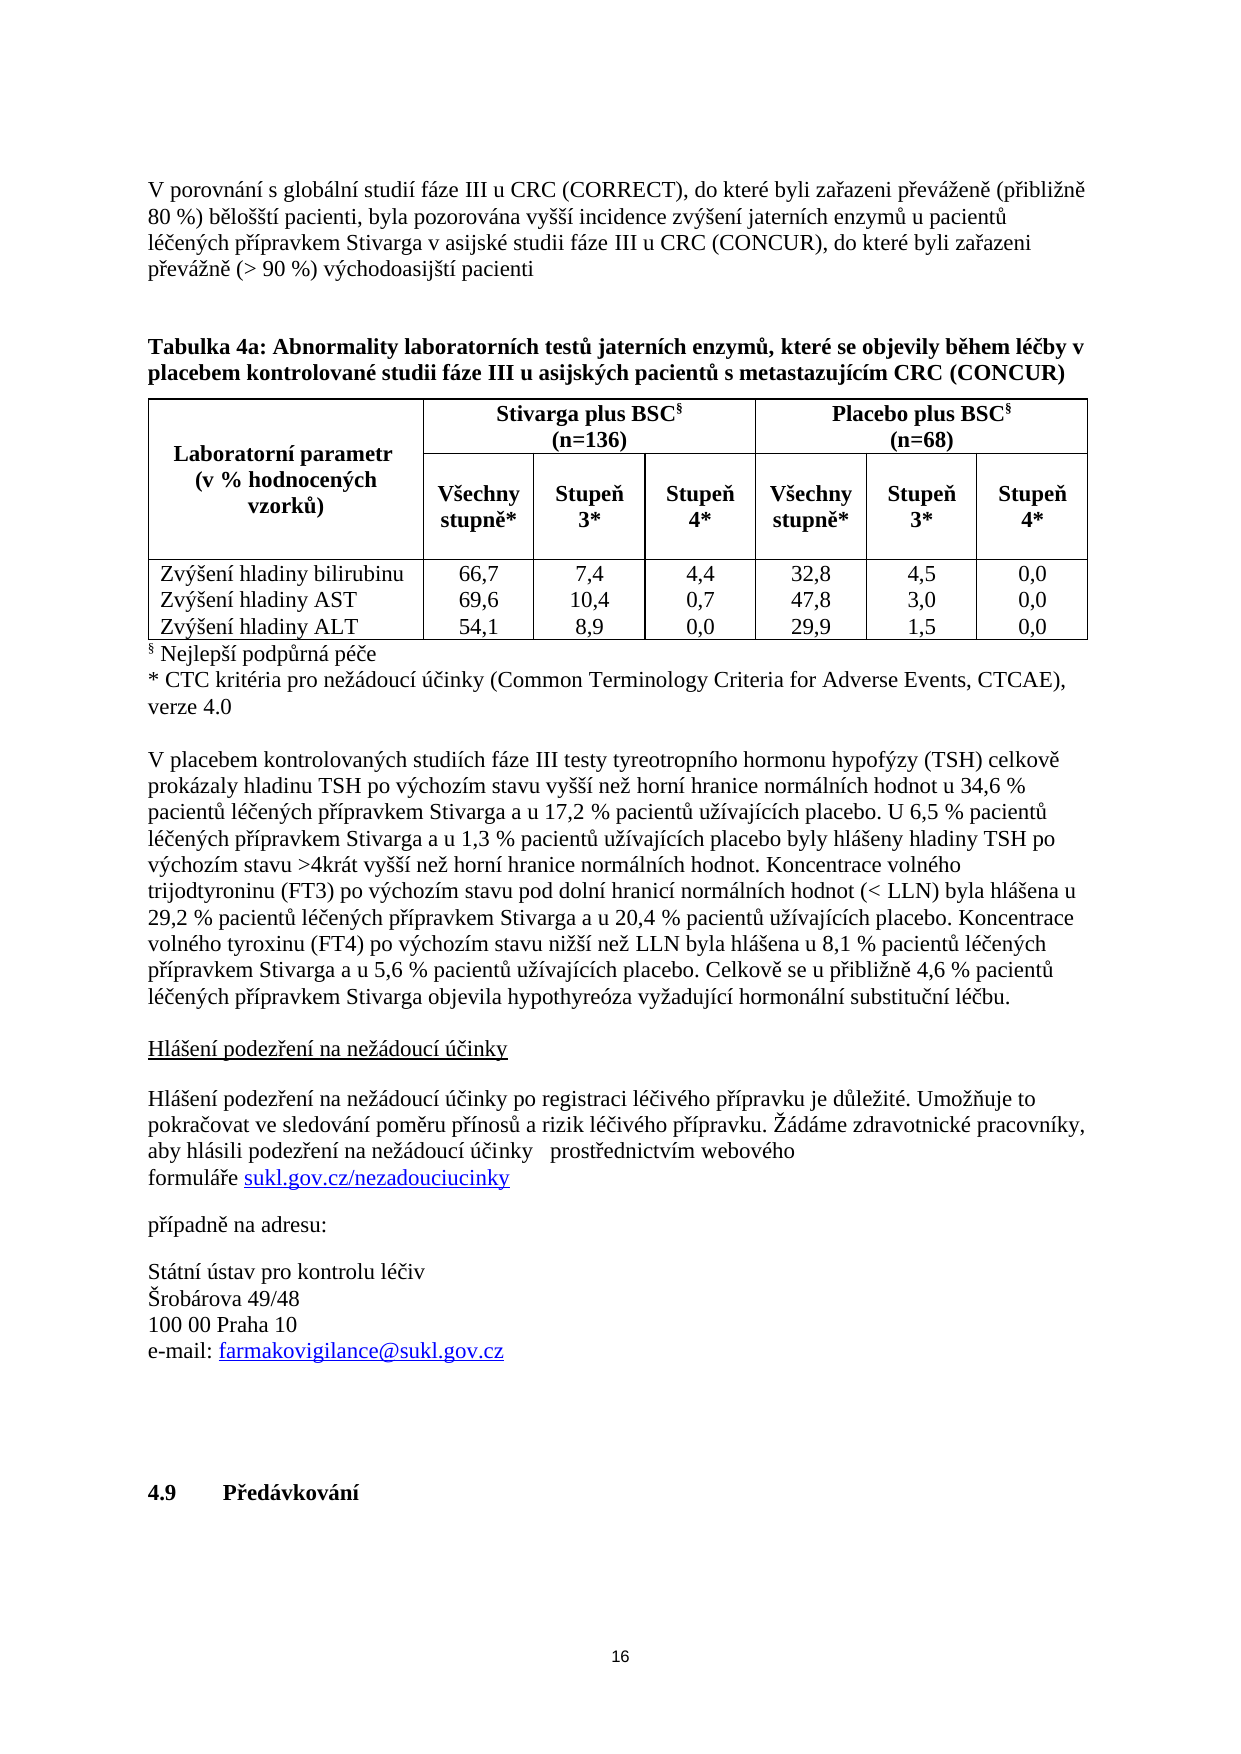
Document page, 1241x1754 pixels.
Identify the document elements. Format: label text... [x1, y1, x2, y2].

table_cell 0,0 [977, 586, 1087, 613]
table_cell Zvýšení hladiny bilirubinu [149, 560, 423, 586]
table_cell 66,7 [424, 560, 533, 586]
text V porovnání s globální studií fáze III u CRC (CORRECT), do které byli zařazeni převáženě (přibližně 80 %) bělošští pacienti, byla pozorována vyšší incidence zvýšení jaterních enzymů u pacientů léčených přípravkem Stivarga v asijské studii fáze III u CRC (CONCUR), do které byli zařazeni převážně (> 90 %) východoasijští pacienti [148, 176, 1093, 282]
text případně na adresu: [148, 1211, 1093, 1237]
table_cell Zvýšení hladiny ALT [149, 613, 423, 639]
text Hlášení podezření na nežádoucí účinky po registraci léčivého přípravku je důležité. Umožňuje to pokračovat ve sledování poměru přínosů a rizik léčivého přípravku. Žádáme zdravotnické pracovníky, aby hlásili podezření na nežádoucí účinky prostřednictvím webového formuláře sukl.gov.cz/nezadouciucinky [148, 1085, 1093, 1190]
table_cell 4,4 [646, 560, 755, 586]
table_cell 29,9 [756, 613, 866, 639]
table_cell 69,6 [424, 586, 533, 613]
table_cell 54,1 [424, 613, 533, 639]
text Hlášení podezření na nežádoucí účinky [148, 1036, 1093, 1062]
table_cell Všechny stupně* [756, 454, 866, 559]
text * CTC kritéria pro nežádoucí účinky (Common Terminology Criteria for Adverse Events, CTCAE), verze 4.0 [148, 667, 1093, 719]
table_cell 10,4 [534, 586, 644, 613]
text Tabulka 4a: Abnormality laboratorních testů jaterních enzymů, které se objevily během léčby v placebem kontrolované studii fáze III u asijských pacientů s metastazujícím CRC (CONCUR) [148, 333, 1093, 386]
table_cell Zvýšení hladiny AST [149, 586, 423, 613]
table_cell 8,9 [534, 613, 644, 639]
table_header Placebo plus BSC§ (n=68) [756, 400, 1087, 453]
table_cell Stupeň 4* [646, 454, 755, 559]
table_cell 0,0 [977, 560, 1087, 586]
table_header Stivarga plus BSC§ (n=136) [424, 400, 755, 453]
table_cell 0,0 [646, 613, 755, 639]
table_cell Stupeň 3* [867, 454, 976, 559]
table_cell 32,8 [756, 560, 866, 586]
table_cell Stupeň 4* [977, 454, 1087, 559]
text § Nejlepší podpůrná péče [148, 640, 1093, 667]
table_cell Všechny stupně* [424, 454, 533, 559]
text V placebem kontrolovaných studiích fáze III testy tyreotropního hormonu hypofýzy (TSH) celkově prokázaly hladinu TSH po výchozím stavu vyšší než horní hranice normálních hodnot u 34,6 % pacientů léčených přípravkem Stivarga a u 17,2 % pacientů užívajících placebo. U 6,5 % pacientů léčených přípravkem Stivarga a u 1,3 % pacientů užívajících placebo byly hlášeny hladiny TSH po výchozím stavu >4krát vyšší než horní hranice normálních hodnot. Koncentrace volného trijodtyroninu (FT3) po výchozím stavu pod dolní hranicí normálních hodnot (< LLN) byla hlášena u 29,2 % pacientů léčených přípravkem Stivarga a u 20,4 % pacientů užívajících placebo. Koncentrace volného tyroxinu (FT4) po výchozím stavu nižší než LLN byla hlášena u 8,1 % pacientů léčených přípravkem Stivarga a u 5,6 % pacientů užívajících placebo. Celkově se u přibližně 4,6 % pacientů léčených přípravkem Stivarga objevila hypothyreóza vyžadující hormonální substituční léčbu. [148, 746, 1093, 1009]
table_cell 0,0 [977, 613, 1087, 639]
table_cell Stupeň 3* [534, 454, 644, 559]
table_cell 47,8 [756, 586, 866, 613]
table_cell 3,0 [867, 586, 976, 613]
table_cell 0,7 [646, 586, 755, 613]
table_header Laboratorní parametr (v % hodnocených vzorků) [149, 400, 423, 559]
text 4.9 Předávkování [148, 1479, 1093, 1505]
table_cell 4,5 [867, 560, 976, 586]
table_cell 7,4 [534, 560, 644, 586]
text Státní ústav pro kontrolu léčiv Šrobárova 49/48 100 00 Praha 10 e-mail: farmakovigilance@sukl.gov.cz [148, 1258, 1093, 1364]
table_cell 1,5 [867, 613, 976, 639]
